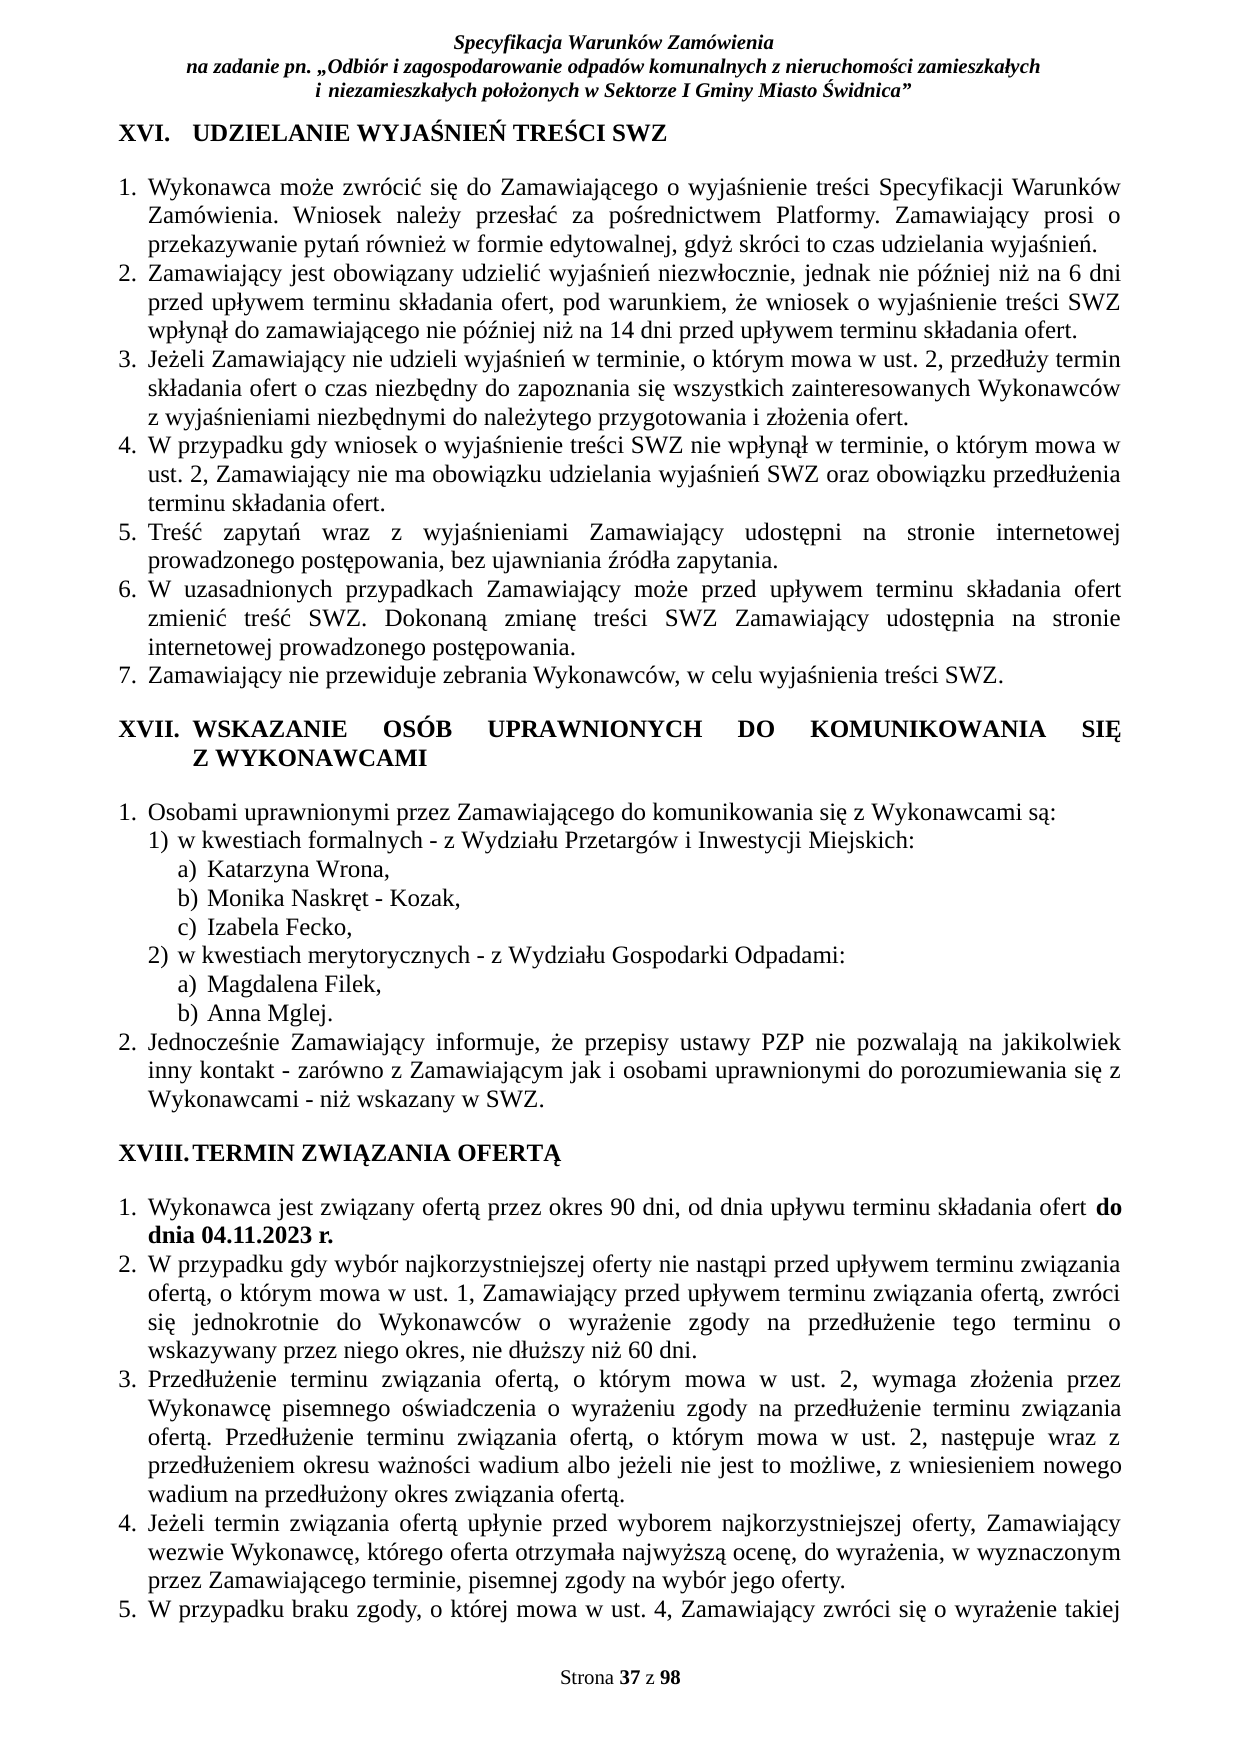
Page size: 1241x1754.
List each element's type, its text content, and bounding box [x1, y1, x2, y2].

list Jednocześnie Zamawiający informuje, że przepisy ustawy PZP nie pozwalają na jakikolwiek inny kontakt - zarówno z Zamawiającym jak i osobami uprawnionymi do porozumiewania się z Wykonawcami - niż wskazany w SWZ. [118, 1027, 1122, 1113]
list Treść zapytań wraz z wyjaśnieniami Zamawiający udostępni na stronie internetowej prowadzonego postępowania, bez ujawniania źródła zapytania. [118, 517, 1122, 574]
list Wykonawca jest związany ofertą przez okres 90 dni, od dnia upływu terminu składania ofert do dnia 04.11.2023 r. [118, 1192, 1122, 1249]
list Zamawiający nie przewiduje zebrania Wykonawców, w celu wyjaśnienia treści SWZ. [118, 661, 1122, 689]
list Katarzyna Wrona, [177, 854, 1122, 883]
list Magdalena Filek, [177, 969, 1122, 998]
list Jeżeli termin związania ofertą upłynie przed wyborem najkorzystniejszej oferty, Zamawiający wezwie Wykonawcę, którego oferta otrzymała najwyższą ocenę, do wyrażenia, w wyznaczonym przez Zamawiającego terminie, pisemnej zgody na wybór jego oferty. [118, 1508, 1122, 1594]
list Jeżeli Zamawiający nie udzieli wyjaśnień w terminie, o którym mowa w ust. 2, przedłuży termin składania ofert o czas niezbędny do zapoznania się wszystkich zainteresowanych Wykonawców z wyjaśnieniami niezbędnymi do należytego przygotowania i złożenia ofert. [118, 344, 1122, 431]
subtitle WSKAZANIE OSÓB UPRAWNIONYCH DO KOMUNIKOWANIA SIĘ Z WYKONAWCAMI [118, 714, 1122, 772]
list Monika Naskręt - Kozak, [177, 883, 1122, 912]
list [118, 1594, 1122, 1623]
list Osobami uprawnionymi przez Zamawiającego do komunikowania się z Wykonawcami są: [118, 797, 1122, 826]
list w kwestiach merytorycznych - z Wydziału Gospodarki Odpadami: [148, 941, 1122, 969]
subtitle UDZIELANIE WYJAŚNIEŃ TREŚCI SWZ [118, 118, 1122, 147]
list Wykonawca może zwrócić się do Zamawiającego o wyjaśnienie treści Specyfikacji Warunków Zamówienia. Wniosek należy przesłać za pośrednictwem Platformy. Zamawiający prosi o przekazywanie pytań również w formie edytowalnej, gdyż skróci to czas udzielania wyjaśnień. [118, 172, 1122, 258]
list Anna Mglej. [177, 998, 1122, 1027]
list W uzasadnionych przypadkach Zamawiający może przed upływem terminu składania ofert zmienić treść SWZ. Dokonaną zmianę treści SWZ Zamawiający udostępnia na stronie internetowej prowadzonego postępowania. [118, 574, 1122, 661]
list Przedłużenie terminu związania ofertą, o którym mowa w ust. 2, wymaga złożenia przez Wykonawcę pisemnego oświadczenia o wyrażeniu zgody na przedłużenie terminu związania ofertą. Przedłużenie terminu związania ofertą, o którym mowa w ust. 2, następuje wraz z przedłużeniem okresu ważności wadium albo jeżeli nie jest to możliwe, z wniesieniem nowego wadium na przedłużony okres związania ofertą. [118, 1364, 1122, 1508]
list Izabela Fecko, [177, 912, 1122, 941]
list W przypadku gdy wniosek o wyjaśnienie treści SWZ nie wpłynął w terminie, o którym mowa w ust. 2, Zamawiający nie ma obowiązku udzielania wyjaśnień SWZ oraz obowiązku przedłużenia terminu składania ofert. [118, 431, 1122, 517]
list Zamawiający jest obowiązany udzielić wyjaśnień niezwłocznie, jednak nie później niż na 6 dni przed upływem terminu składania ofert, pod warunkiem, że wniosek o wyjaśnienie treści SWZ wpłynął do zamawiającego nie później niż na 14 dni przed upływem terminu składania ofert. [118, 258, 1122, 344]
list W przypadku gdy wybór najkorzystniejszej oferty nie nastąpi przed upływem terminu związania ofertą, o którym mowa w ust. 1, Zamawiający przed upływem terminu związania ofertą, zwróci się jednokrotnie do Wykonawców o wyrażenie zgody na przedłużenie tego terminu o wskazywany przez niego okres, nie dłuższy niż 60 dni. [118, 1249, 1122, 1364]
subtitle TERMIN ZWIĄZANIA OFERTĄ [118, 1138, 1122, 1167]
list w kwestiach formalnych - z Wydziału Przetargów i Inwestycji Miejskich: [148, 826, 1122, 854]
